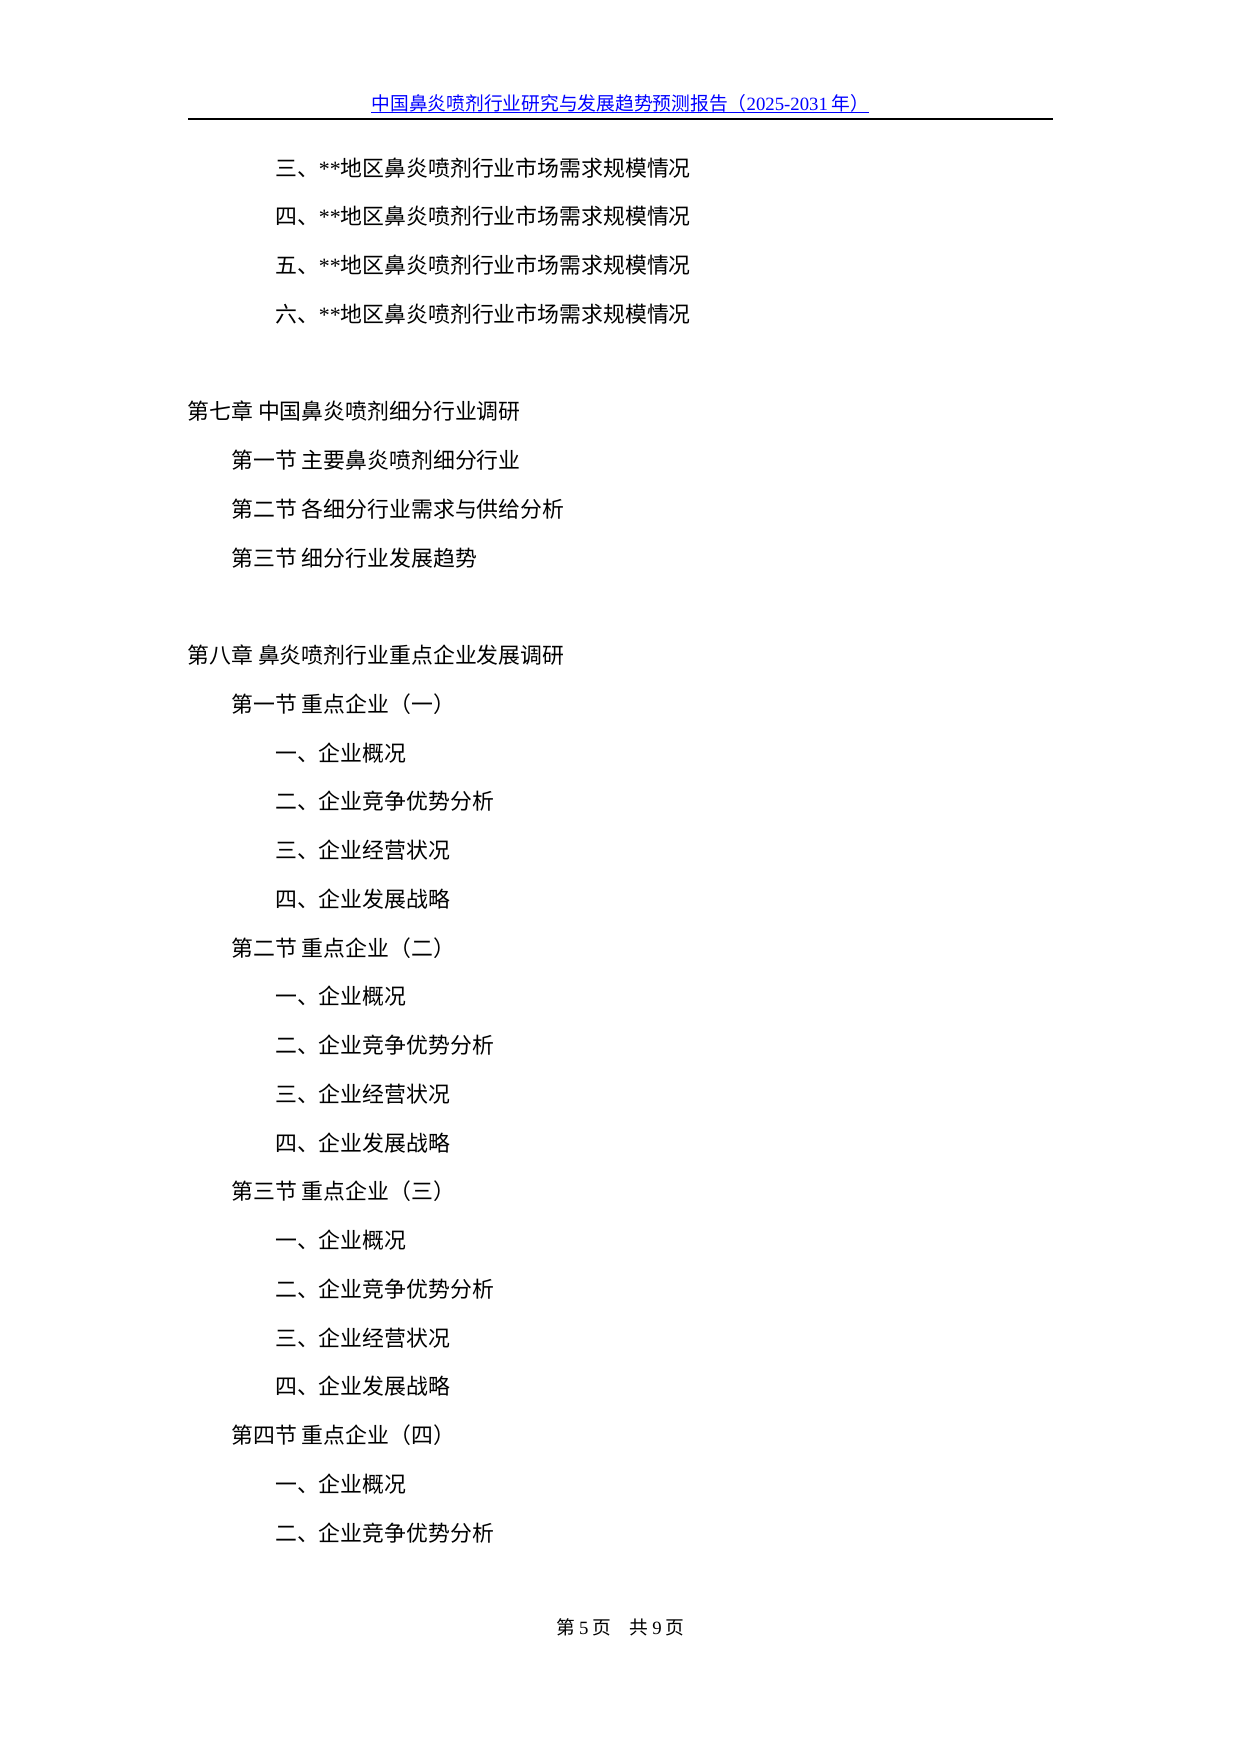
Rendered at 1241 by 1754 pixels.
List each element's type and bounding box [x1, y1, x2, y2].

text [187, 150, 1053, 1548]
